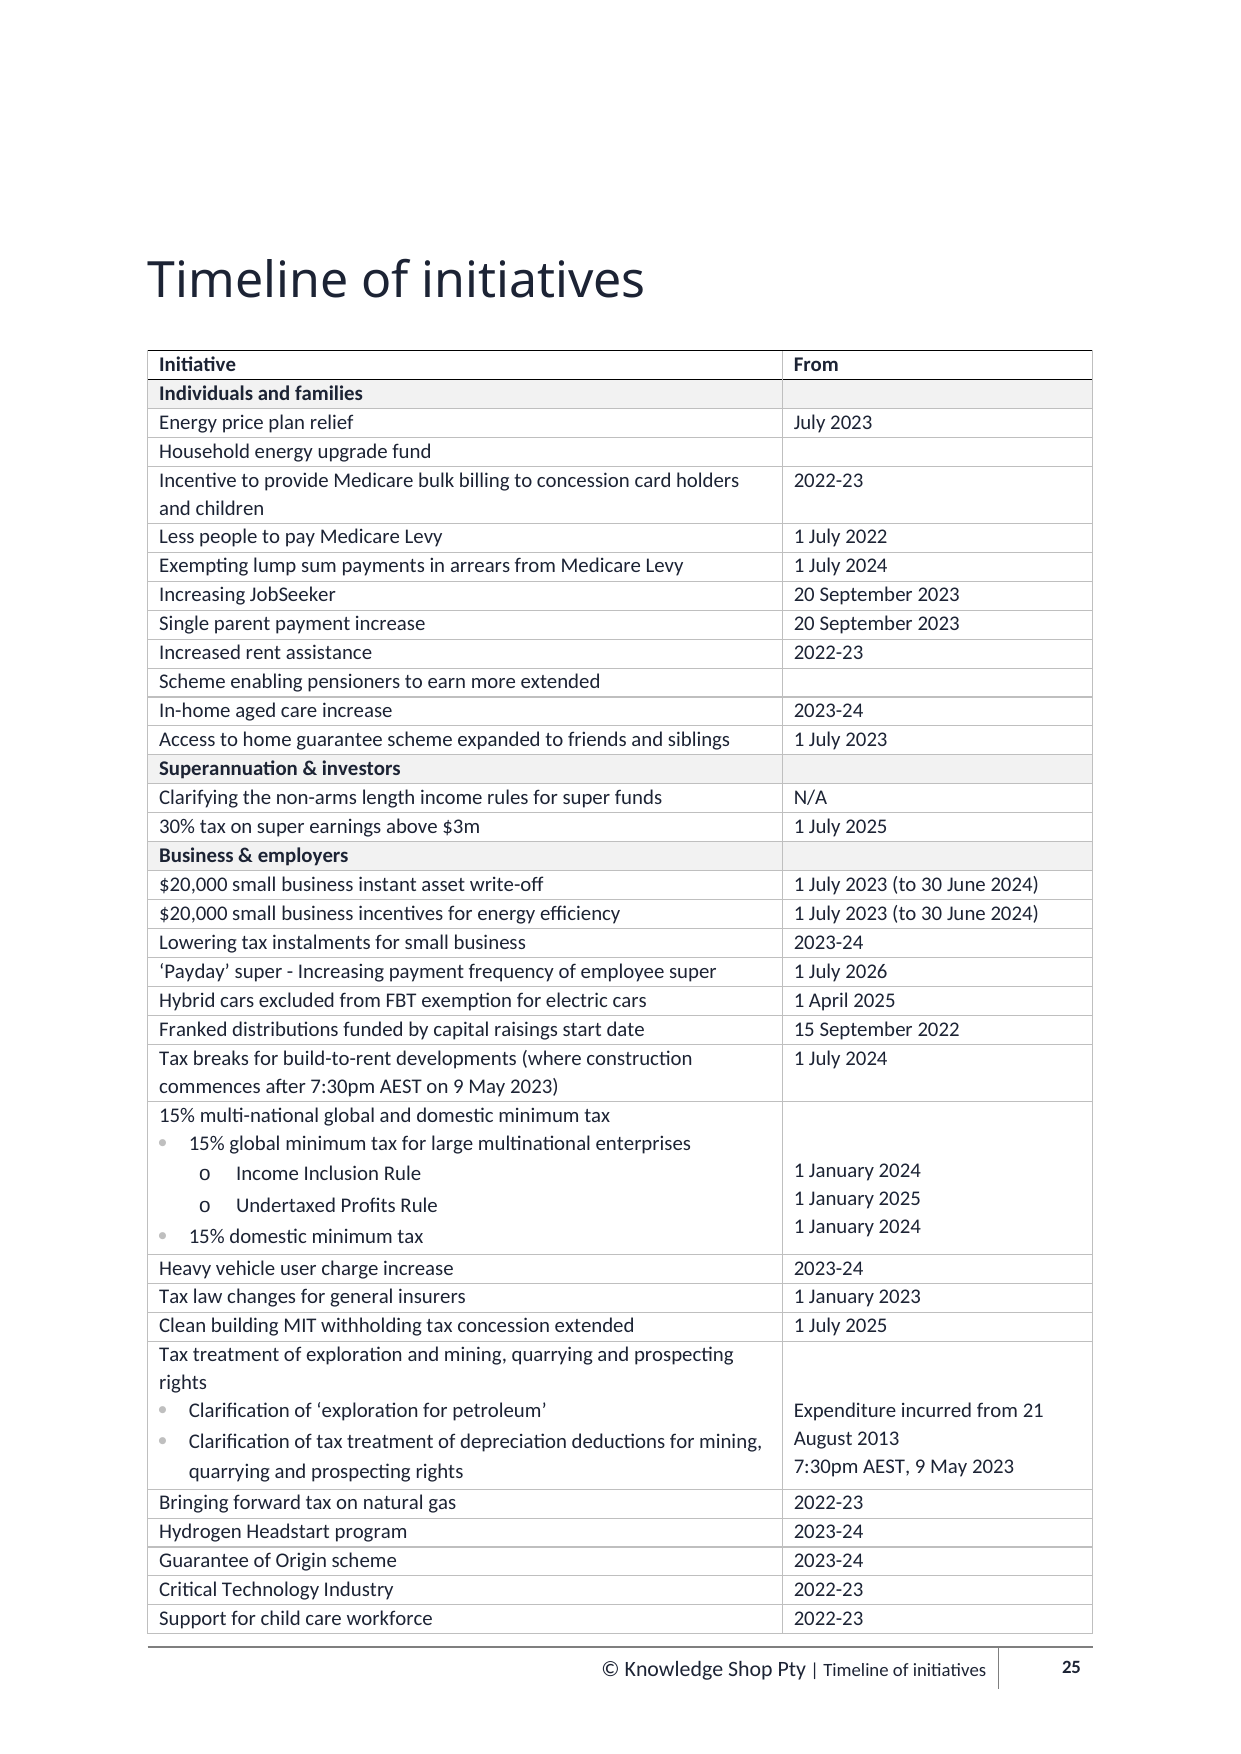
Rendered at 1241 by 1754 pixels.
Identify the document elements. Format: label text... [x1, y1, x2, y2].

table_cell Superannuation & investors [148, 755, 782, 783]
table_cell [783, 755, 1092, 783]
table_cell 2022-23 [783, 1576, 1092, 1604]
table_header Initiative [148, 351, 782, 379]
table_cell 1 July 2023 (to 30 June 2024) [783, 871, 1092, 899]
table_cell Franked distributions funded by capital raisings start date [148, 1016, 782, 1044]
table_cell Individuals and families [148, 380, 782, 408]
table_cell [783, 842, 1092, 870]
table_cell Scheme enabling pensioners to earn more extended [148, 669, 782, 696]
table_cell 1 April 2025 [783, 987, 1092, 1015]
table_cell 15% multi-national global and domestic minimum tax 15% global minimum tax for large multinational enterprises Income Inclusion Rule Undertaxed Profits Rule 15% domestic minimum tax [148, 1102, 782, 1254]
table_cell N/A [783, 784, 1092, 812]
table_cell Bringing forward tax on natural gas [148, 1490, 782, 1517]
table_cell 2023-24 [783, 1519, 1092, 1546]
table_cell Clarifying the non-arms length income rules for super funds [148, 784, 782, 812]
table_cell 1 July 2023 (to 30 June 2024) [783, 900, 1092, 928]
table_cell 1 January 2024 1 January 2025 1 January 2024 [783, 1102, 1092, 1254]
table_header From [783, 351, 1092, 379]
table_cell In-home aged care increase [148, 698, 782, 725]
table_cell 30% tax on super earnings above $3m [148, 813, 782, 841]
table_cell 20 September 2023 [783, 582, 1092, 609]
table_cell Lowering tax instalments for small business [148, 929, 782, 957]
table_cell Support for child care workforce [148, 1605, 782, 1633]
table_cell Clean building MIT withholding tax concession extended [148, 1313, 782, 1341]
table_cell Critical Technology Industry [148, 1576, 782, 1604]
table_cell Tax breaks for build-to-rent developments (where construction commences after 7:30pm AEST on 9 May 2023) [148, 1045, 782, 1101]
table_cell Hybrid cars excluded from FBT exemption for electric cars [148, 987, 782, 1015]
table_cell 2023-24 [783, 929, 1092, 957]
table_cell Tax treatment of exploration and mining, quarrying and prospecting rights Clarification of ‘exploration for petroleum’ Clarification of tax treatment of depreciation deductions for mining, quarrying and prospecting rights [148, 1342, 782, 1488]
table_cell Hydrogen Headstart program [148, 1519, 782, 1546]
table_cell Household energy upgrade fund [148, 438, 782, 466]
table_cell 2023-24 [783, 698, 1092, 725]
table_cell 1 January 2023 [783, 1284, 1092, 1312]
table_cell [783, 669, 1092, 696]
table_cell Less people to pay Medicare Levy [148, 524, 782, 552]
table_cell 2022-23 [783, 1490, 1092, 1517]
table_cell Increased rent assistance [148, 640, 782, 667]
table_cell Incentive to provide Medicare bulk billing to concession card holders and children [148, 467, 782, 523]
table_cell 1 July 2025 [783, 813, 1092, 841]
table_cell 2023-24 [783, 1255, 1092, 1283]
table_cell 1 July 2022 [783, 524, 1092, 552]
table_cell Tax law changes for general insurers [148, 1284, 782, 1312]
table_cell 2022-23 [783, 1605, 1092, 1633]
table_cell 1 July 2024 [783, 553, 1092, 581]
table_cell Energy price plan relief [148, 409, 782, 437]
table_cell 1 July 2023 [783, 726, 1092, 754]
table_cell $20,000 small business instant asset write-off [148, 871, 782, 899]
table_cell [783, 380, 1092, 408]
table_cell Expenditure incurred from 21 August 2013 7:30pm AEST, 9 May 2023 [783, 1342, 1092, 1488]
table_cell 2023-24 [783, 1548, 1092, 1575]
table_cell Exempting lump sum payments in arrears from Medicare Levy [148, 553, 782, 581]
table_cell Access to home guarantee scheme expanded to friends and siblings [148, 726, 782, 754]
table_cell July 2023 [783, 409, 1092, 437]
table_cell Increasing JobSeeker [148, 582, 782, 609]
table_cell ‘Payday’ super - Increasing payment frequency of employee super [148, 958, 782, 986]
subtitle Timeline of initiatives [148, 244, 1093, 312]
table_cell 15 September 2022 [783, 1016, 1092, 1044]
table_cell Single parent payment increase [148, 611, 782, 638]
table_cell 2022-23 [783, 640, 1092, 667]
table_cell Heavy vehicle user charge increase [148, 1255, 782, 1283]
table_cell Business & employers [148, 842, 782, 870]
table_cell 20 September 2023 [783, 611, 1092, 638]
table_cell 1 July 2025 [783, 1313, 1092, 1341]
table_cell 2022-23 [783, 467, 1092, 523]
table_cell 1 July 2024 [783, 1045, 1092, 1101]
table_cell $20,000 small business incentives for energy efficiency [148, 900, 782, 928]
table_cell 1 July 2026 [783, 958, 1092, 986]
table_cell Guarantee of Origin scheme [148, 1548, 782, 1575]
table_cell [783, 438, 1092, 466]
